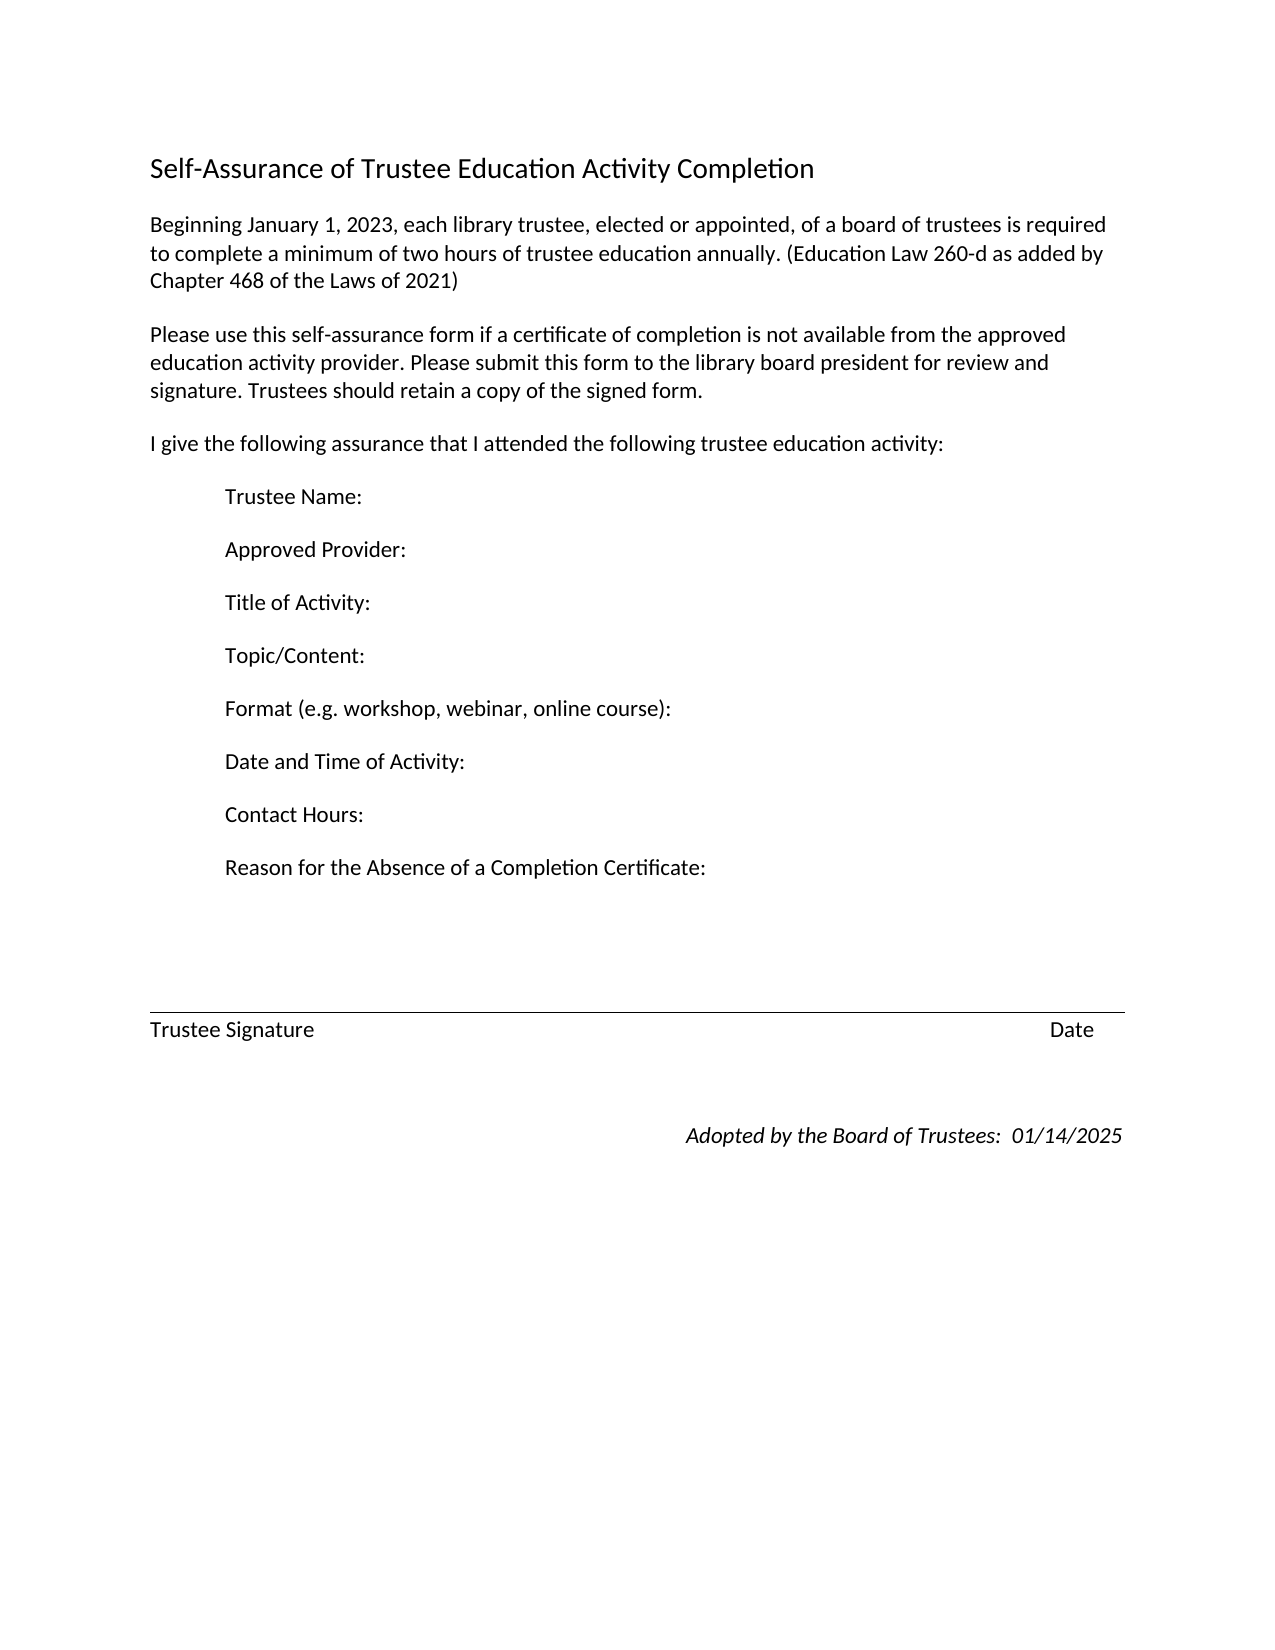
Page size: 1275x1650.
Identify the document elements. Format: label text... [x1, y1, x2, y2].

text Trustee Signature Date [150, 1013, 1125, 1043]
text Please use this self-assurance form if a certificate of completion is not available from the approved education activity provider. Please submit this form to the library board president for review and signature. Trustees should retain a copy of the signed form. [150, 320, 1125, 404]
text Title of Activity: [225, 588, 1125, 616]
text Self-Assurance of Trustee Education Activity Completion [150, 150, 1172, 186]
text I give the following assurance that I attended the following trustee education activity: [150, 429, 1125, 457]
text Approved Provider: [225, 535, 1125, 563]
text Contact Hours: [225, 800, 1125, 828]
text Beginning January 1, 2023, each library trustee, elected or appointed, of a board of trustees is required to complete a minimum of two hours of trustee education annually. (Education Law 260-d as added by Chapter 468 of the Laws of 2021) [150, 211, 1125, 295]
text Format (e.g. workshop, webinar, online course): [225, 694, 1125, 722]
text Topic/Content: [225, 641, 1125, 669]
text Date and Time of Activity: [225, 747, 1125, 775]
text Adopted by the Board of Trustees: 01/14/2025 [150, 1118, 1125, 1149]
text Trustee Name: [225, 482, 1125, 510]
text Reason for the Absence of a Completion Certificate: [225, 853, 1125, 881]
